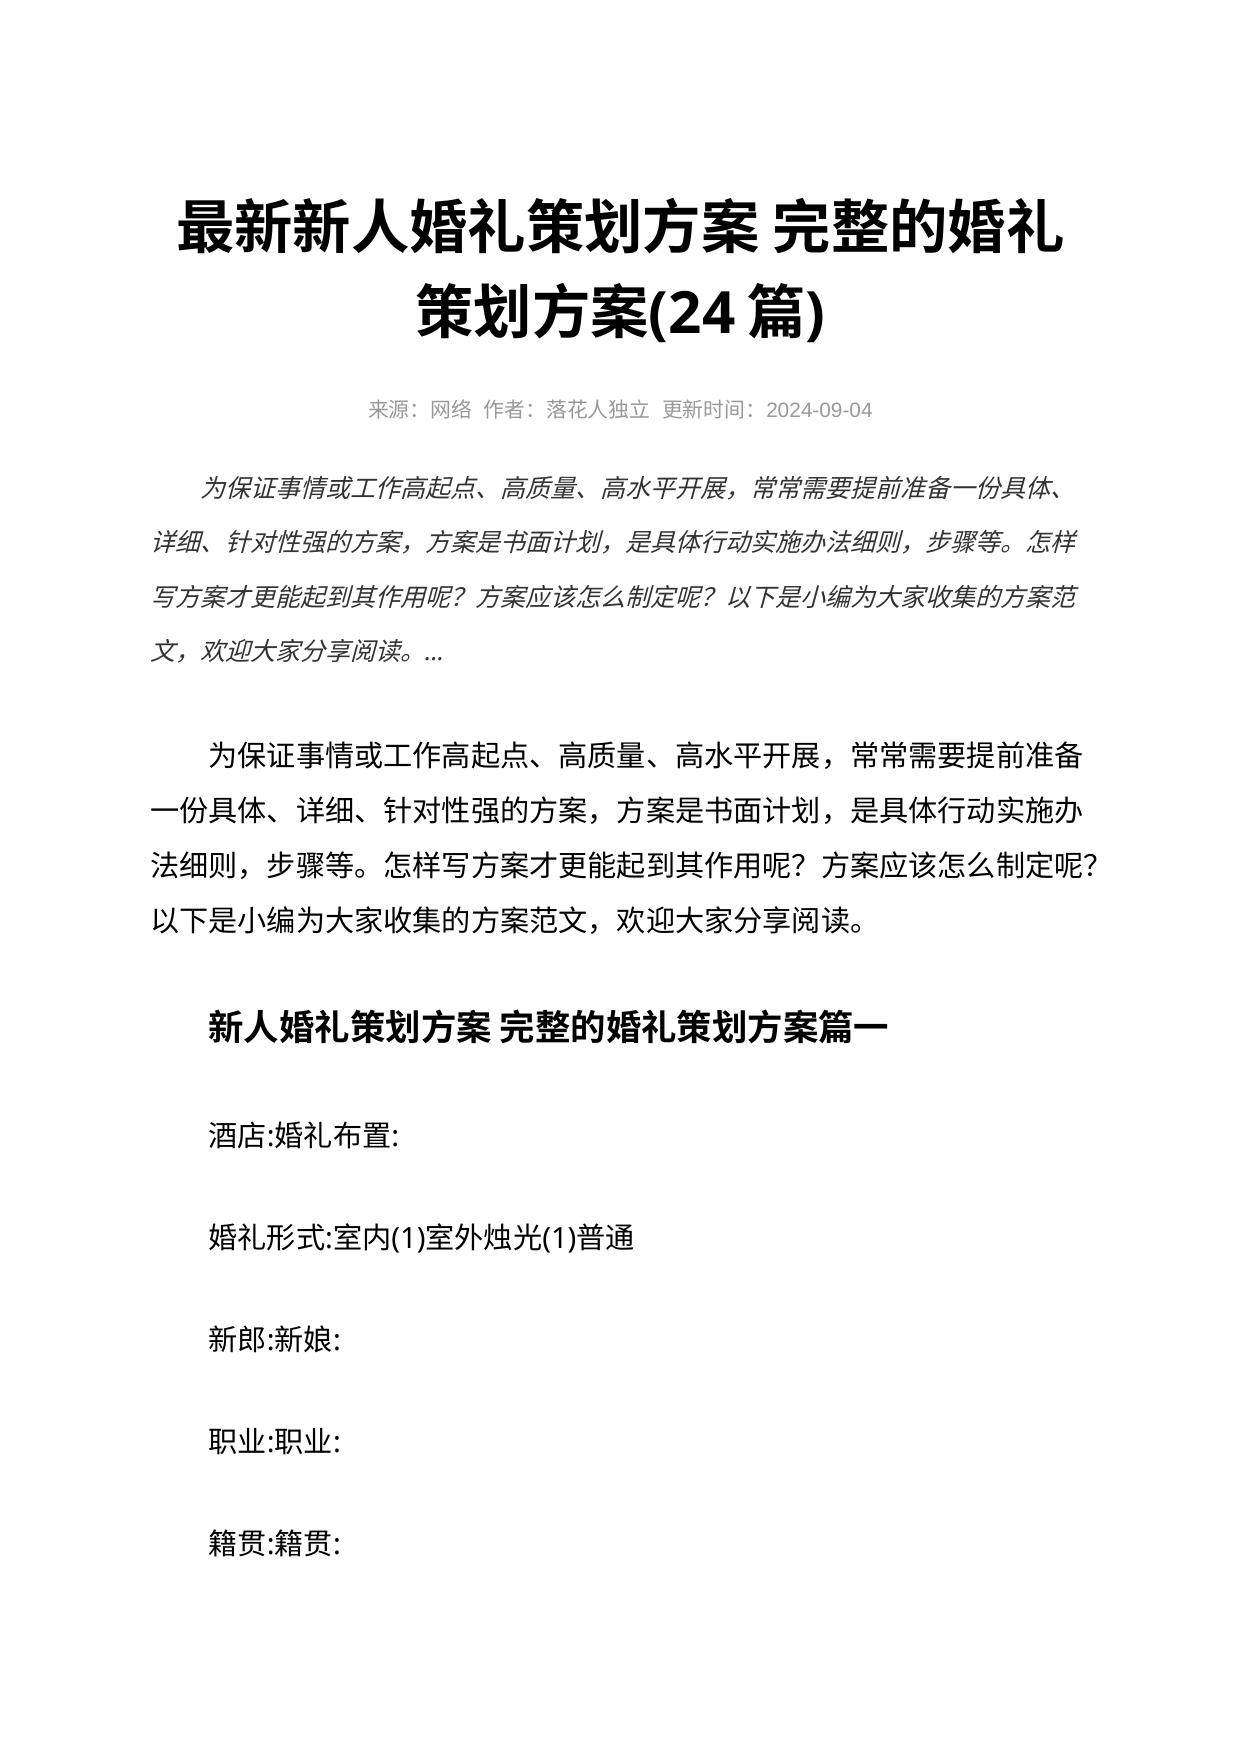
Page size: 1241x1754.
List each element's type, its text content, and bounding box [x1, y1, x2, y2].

text 婚礼形式:室内(1)室外烛光(1)普通 [150, 1214, 1090, 1257]
text 为保证事情或工作高起点、高质量、高水平开展，常常需要提前准备一份具体、详细、针对性强的方案，方案是书面计划，是具体行动实施办法细则，步骤等。怎样写方案才更能起到其作用呢？方案应该怎么制定呢？以下是小编为大家收集的方案范文，欢迎大家分享阅读。 [150, 733, 1090, 939]
text 新人婚礼策划方案 完整的婚礼策划方案篇一 [150, 999, 1090, 1050]
text 为保证事情或工作高起点、高质量、高水平开展，常常需要提前准备一份具体、详细、针对性强的方案，方案是书面计划，是具体行动实施办法细则，步骤等。怎样写方案才更能起到其作用呢？方案应该怎么制定呢？以下是小编为大家收集的方案范文，欢迎大家分享阅读。... [150, 468, 1090, 668]
text 来源：网络 作者：落花人独立 更新时间：2024-09-04 [150, 397, 1090, 421]
text 职业:职业: [150, 1418, 1090, 1461]
text 酒店:婚礼布置: [150, 1112, 1090, 1155]
text 新郎:新娘: [150, 1316, 1090, 1359]
text 籍贯:籍贯: [150, 1520, 1090, 1563]
subtitle 最新新人婚礼策划方案 完整的婚礼策划方案(24篇) [150, 181, 1090, 351]
